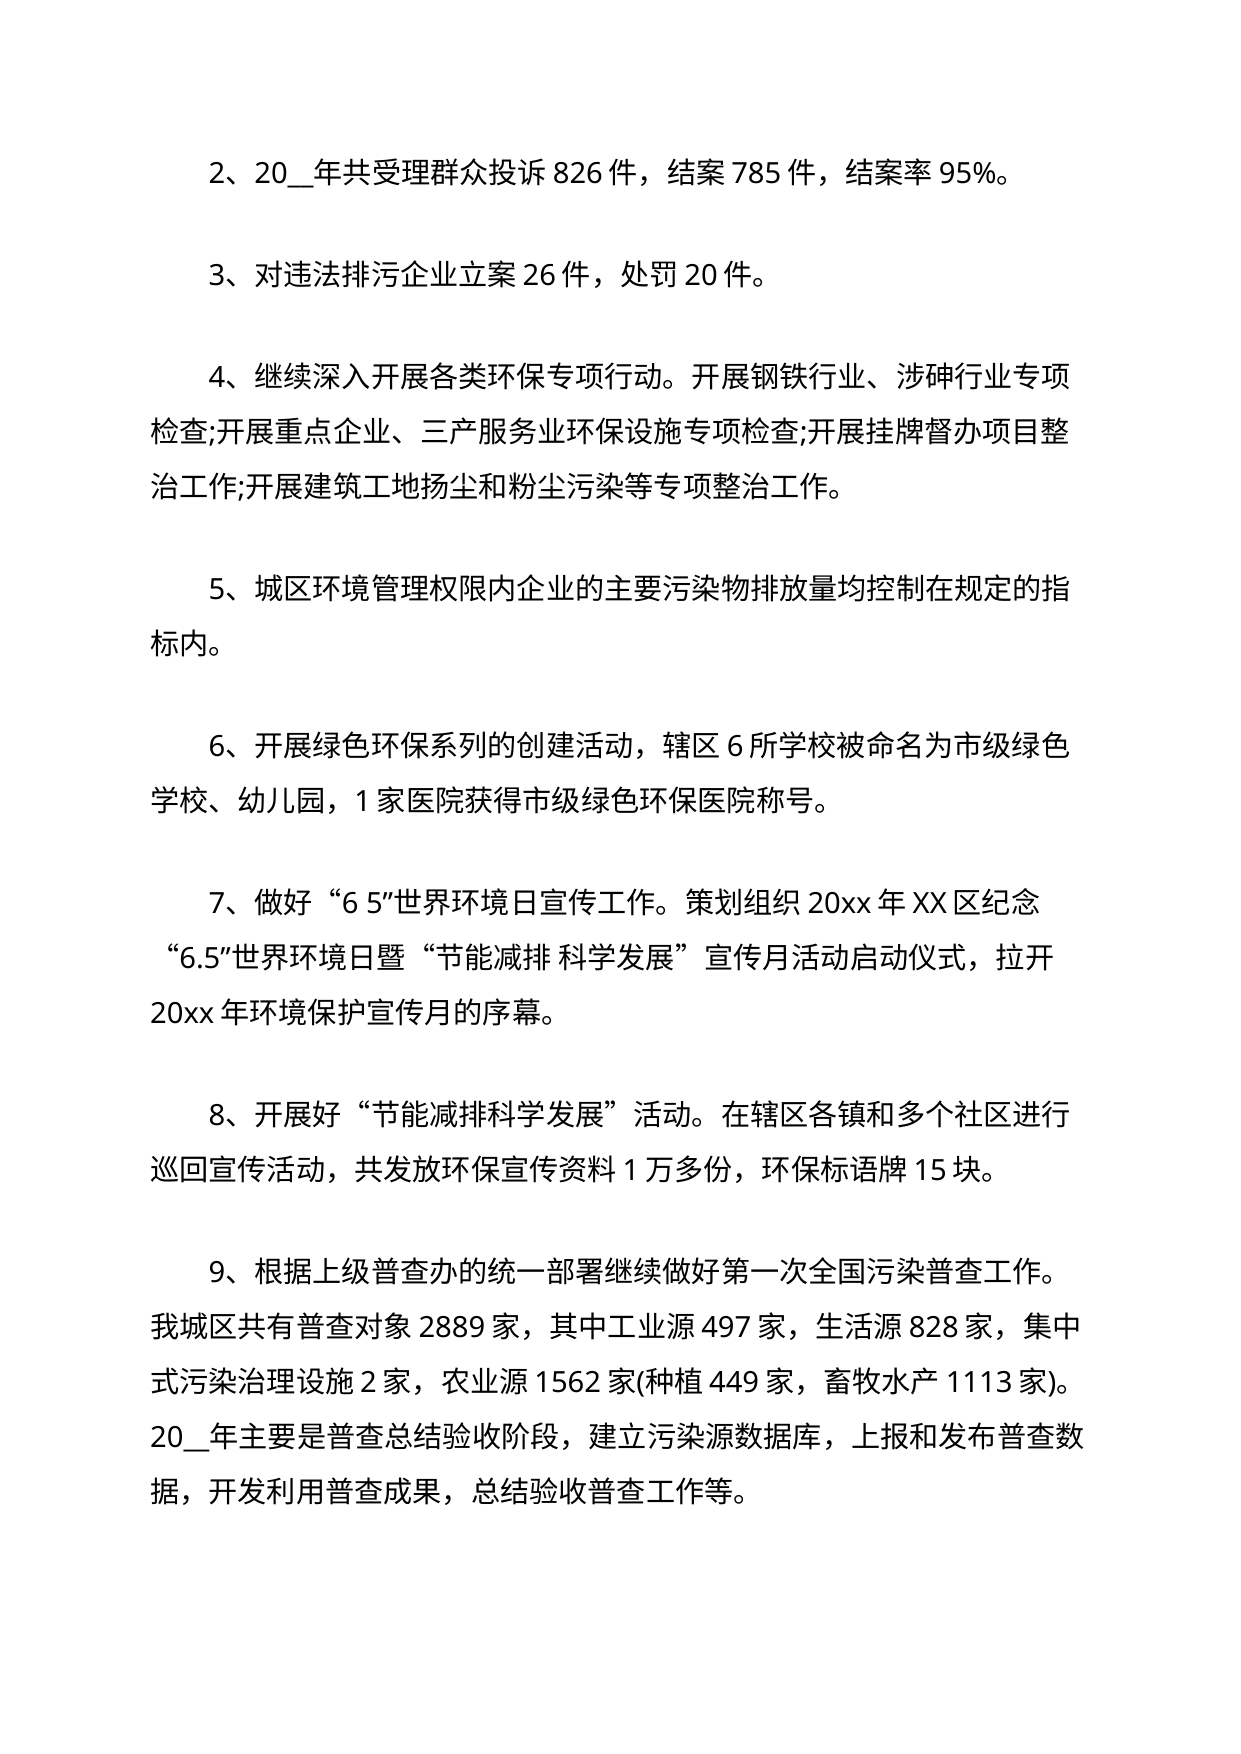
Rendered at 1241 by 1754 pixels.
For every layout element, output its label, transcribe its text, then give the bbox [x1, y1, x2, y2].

text 4、继续深入开展各类环保专项行动。开展钢铁行业、涉砷行业专项检查;开展重点企业、三产服务业环保设施专项检查;开展挂牌督办项目整治工作;开展建筑工地扬尘和粉尘污染等专项整治工作。 [150, 354, 1090, 506]
text 5、城区环境管理权限内企业的主要污染物排放量均控制在规定的指标内。 [150, 566, 1090, 663]
text 8、开展好“节能减排科学发展”活动。在辖区各镇和多个社区进行巡回宣传活动，共发放环保宣传资料1万多份，环保标语牌15块。 [150, 1092, 1090, 1189]
text 7、做好“6 5”世界环境日宣传工作。策划组织20xx年XX区纪念“6.5”世界环境日暨“节能减排 科学发展”宣传月活动启动仪式，拉开20xx年环境保护宣传月的序幕。 [150, 880, 1090, 1032]
text 6、开展绿色环保系列的创建活动，辖区6所学校被命名为市级绿色学校、幼儿园，1家医院获得市级绿色环保医院称号。 [150, 723, 1090, 820]
text 2、20__年共受理群众投诉826件，结案785件，结案率95%。 [150, 150, 1090, 192]
text 3、对违法排污企业立案26件，处罚20件。 [150, 252, 1090, 294]
text 9、根据上级普查办的统一部署继续做好第一次全国污染普查工作。我城区共有普查对象2889家，其中工业源497家，生活源828家，集中式污染治理设施2家，农业源1562家(种植449家，畜牧水产1113家)。20__年主要是普查总结验收阶段，建立污染源数据库，上报和发布普查数据，开发利用普查成果，总结验收普查工作等。 [150, 1249, 1090, 1511]
